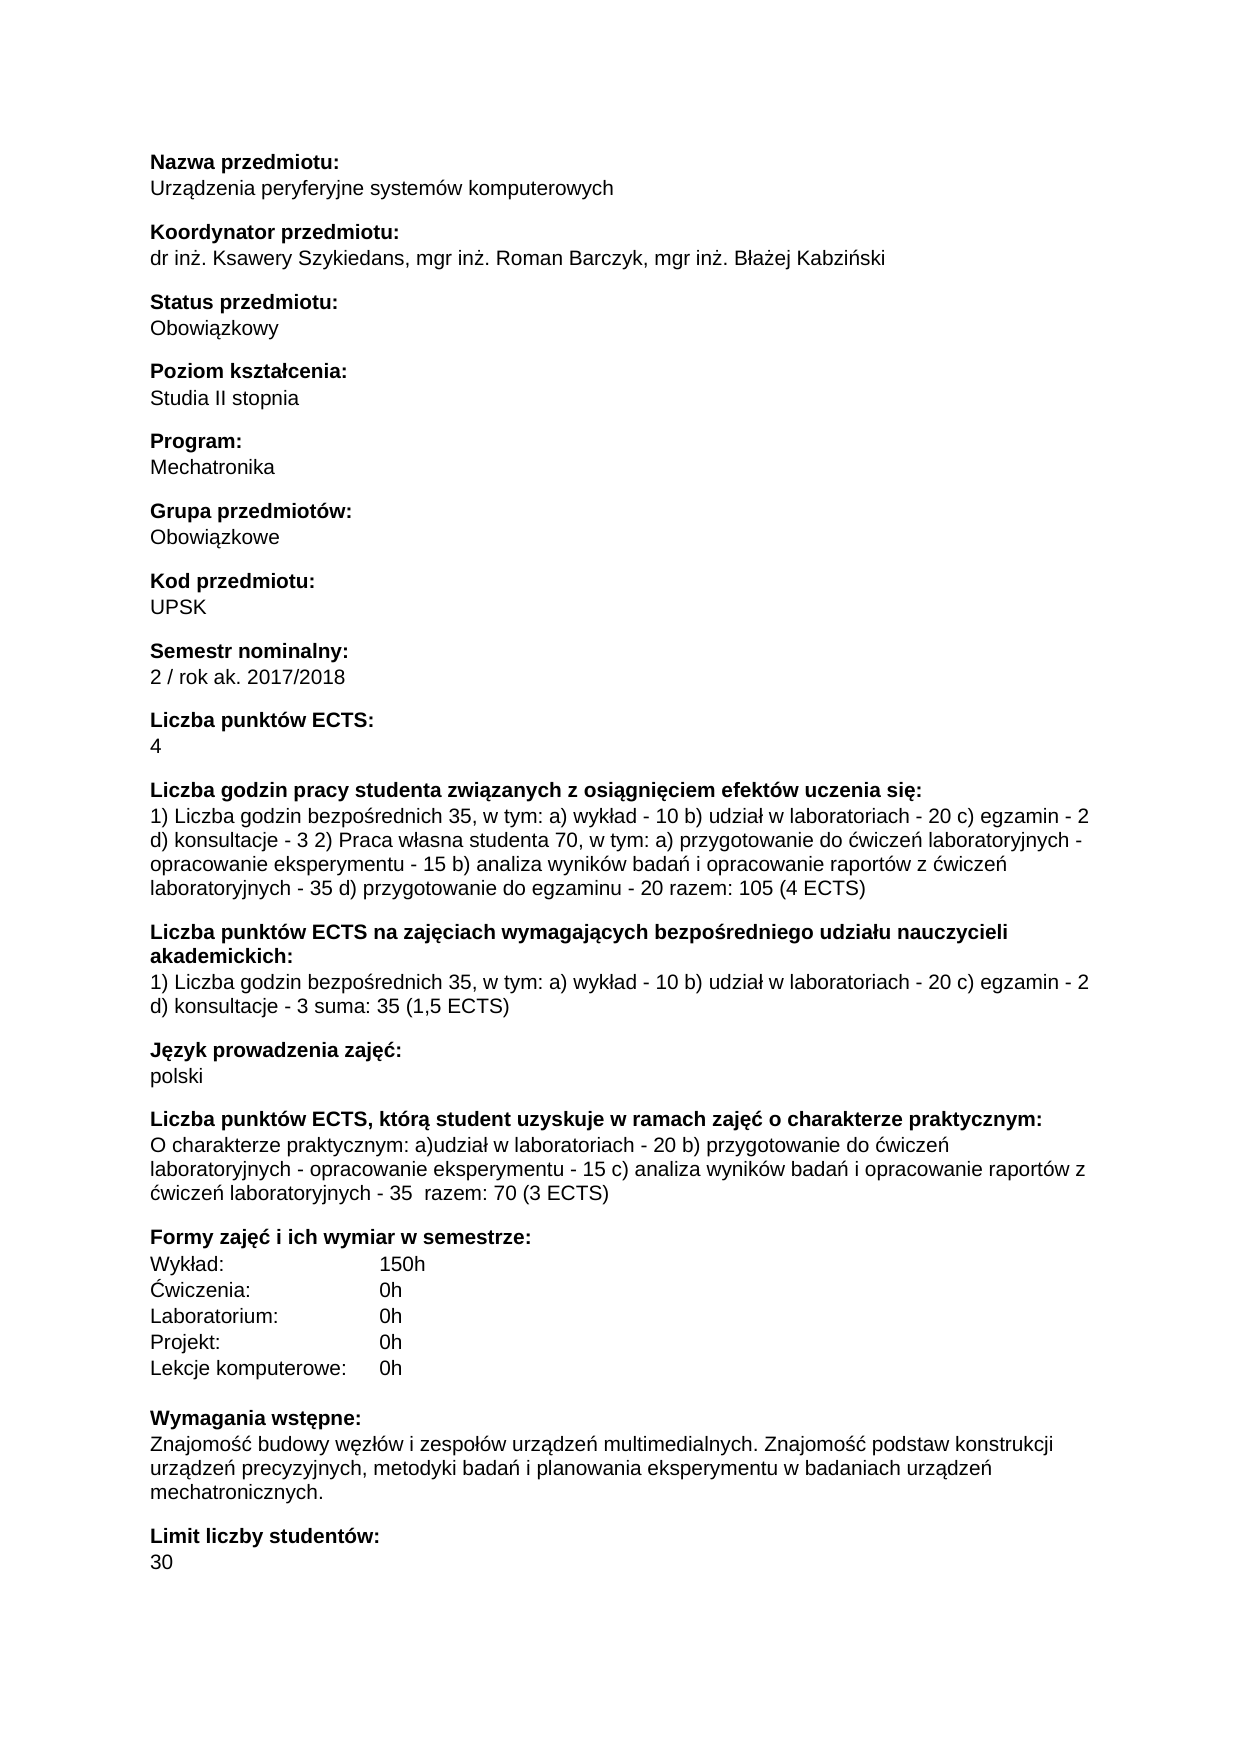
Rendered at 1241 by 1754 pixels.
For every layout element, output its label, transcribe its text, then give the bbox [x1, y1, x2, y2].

text Znajomość budowy węzłów i zespołów urządzeń multimedialnych. Znajomość podstaw konstrukcji urządzeń precyzyjnych, metodyki badań i planowania eksperymentu w badaniach urządzeń mechatronicznych. [150, 1432, 1090, 1504]
text Liczba punktów ECTS na zajęciach wymagających bezpośredniego udziału nauczycieli akademickich: [150, 920, 1090, 968]
text Obowiązkowe [150, 525, 1090, 549]
text Limit liczby studentów: [150, 1523, 1090, 1547]
text Studia II stopnia [150, 385, 1090, 409]
table_cell 0h [369, 1302, 597, 1328]
text Nazwa przedmiotu: [150, 150, 1090, 174]
text Mechatronika [150, 455, 1090, 479]
table_cell 0h [369, 1354, 597, 1380]
text Semestr nominalny: [150, 638, 1090, 662]
table_cell 0h [369, 1328, 597, 1354]
table_cell Ćwiczenia: [140, 1278, 367, 1302]
text Koordynator przedmiotu: [150, 220, 1090, 244]
table_header 150h [369, 1252, 597, 1276]
text Liczba godzin pracy studenta związanych z osiągnięciem efektów uczenia się: [150, 778, 1090, 802]
table_cell 0h [369, 1276, 597, 1302]
text 1) Liczba godzin bezpośrednich 35, w tym: a) wykład - 10 b) udział w laboratoriach - 20 c) egzamin - 2 d) konsultacje - 3 2) Praca własna studenta 70, w tym: a) przygotowanie do ćwiczeń laboratoryjnych - opracowanie eksperymentu - 15 b) analiza wyników badań i opracowanie raportów z ćwiczeń laboratoryjnych - 35 d) przygotowanie do egzaminu - 20 razem: 105 (4 ECTS) [150, 804, 1090, 900]
text Poziom kształcenia: [150, 359, 1090, 383]
text Liczba punktów ECTS, którą student uzyskuje w ramach zajęć o charakterze praktycznym: [150, 1107, 1090, 1131]
table_cell Projekt: [140, 1330, 367, 1354]
text 30 [150, 1549, 1090, 1573]
text 2 / rok ak. 2017/2018 [150, 664, 1090, 688]
table_cell Laboratorium: [140, 1304, 367, 1328]
text polski [150, 1063, 1090, 1087]
text Wymagania wstępne: [150, 1406, 1090, 1430]
text Program: [150, 429, 1090, 453]
text Urządzenia peryferyjne systemów komputerowych [150, 176, 1090, 200]
table_cell Lekcje komputerowe: [140, 1356, 367, 1380]
text Liczba punktów ECTS: [150, 708, 1090, 732]
text O charakterze praktycznym: a)udział w laboratoriach - 20 b) przygotowanie do ćwiczeń laboratoryjnych - opracowanie eksperymentu - 15 c) analiza wyników badań i opracowanie raportów z ćwiczeń laboratoryjnych - 35 razem: 70 (3 ECTS) [150, 1133, 1090, 1205]
text Formy zajęć i ich wymiar w semestrze: [150, 1225, 1090, 1249]
table_header Wykład: [140, 1252, 367, 1276]
text dr inż. Ksawery Szykiedans, mgr inż. Roman Barczyk, mgr inż. Błażej Kabziński [150, 246, 1090, 270]
text Język prowadzenia zajęć: [150, 1037, 1090, 1061]
text Kod przedmiotu: [150, 569, 1090, 593]
text Obowiązkowy [150, 316, 1090, 339]
text 1) Liczba godzin bezpośrednich 35, w tym: a) wykład - 10 b) udział w laboratoriach - 20 c) egzamin - 2 d) konsultacje - 3 suma: 35 (1,5 ECTS) [150, 970, 1090, 1018]
text Grupa przedmiotów: [150, 499, 1090, 523]
text 4 [150, 734, 1090, 758]
text UPSK [150, 595, 1090, 619]
text Status przedmiotu: [150, 289, 1090, 313]
